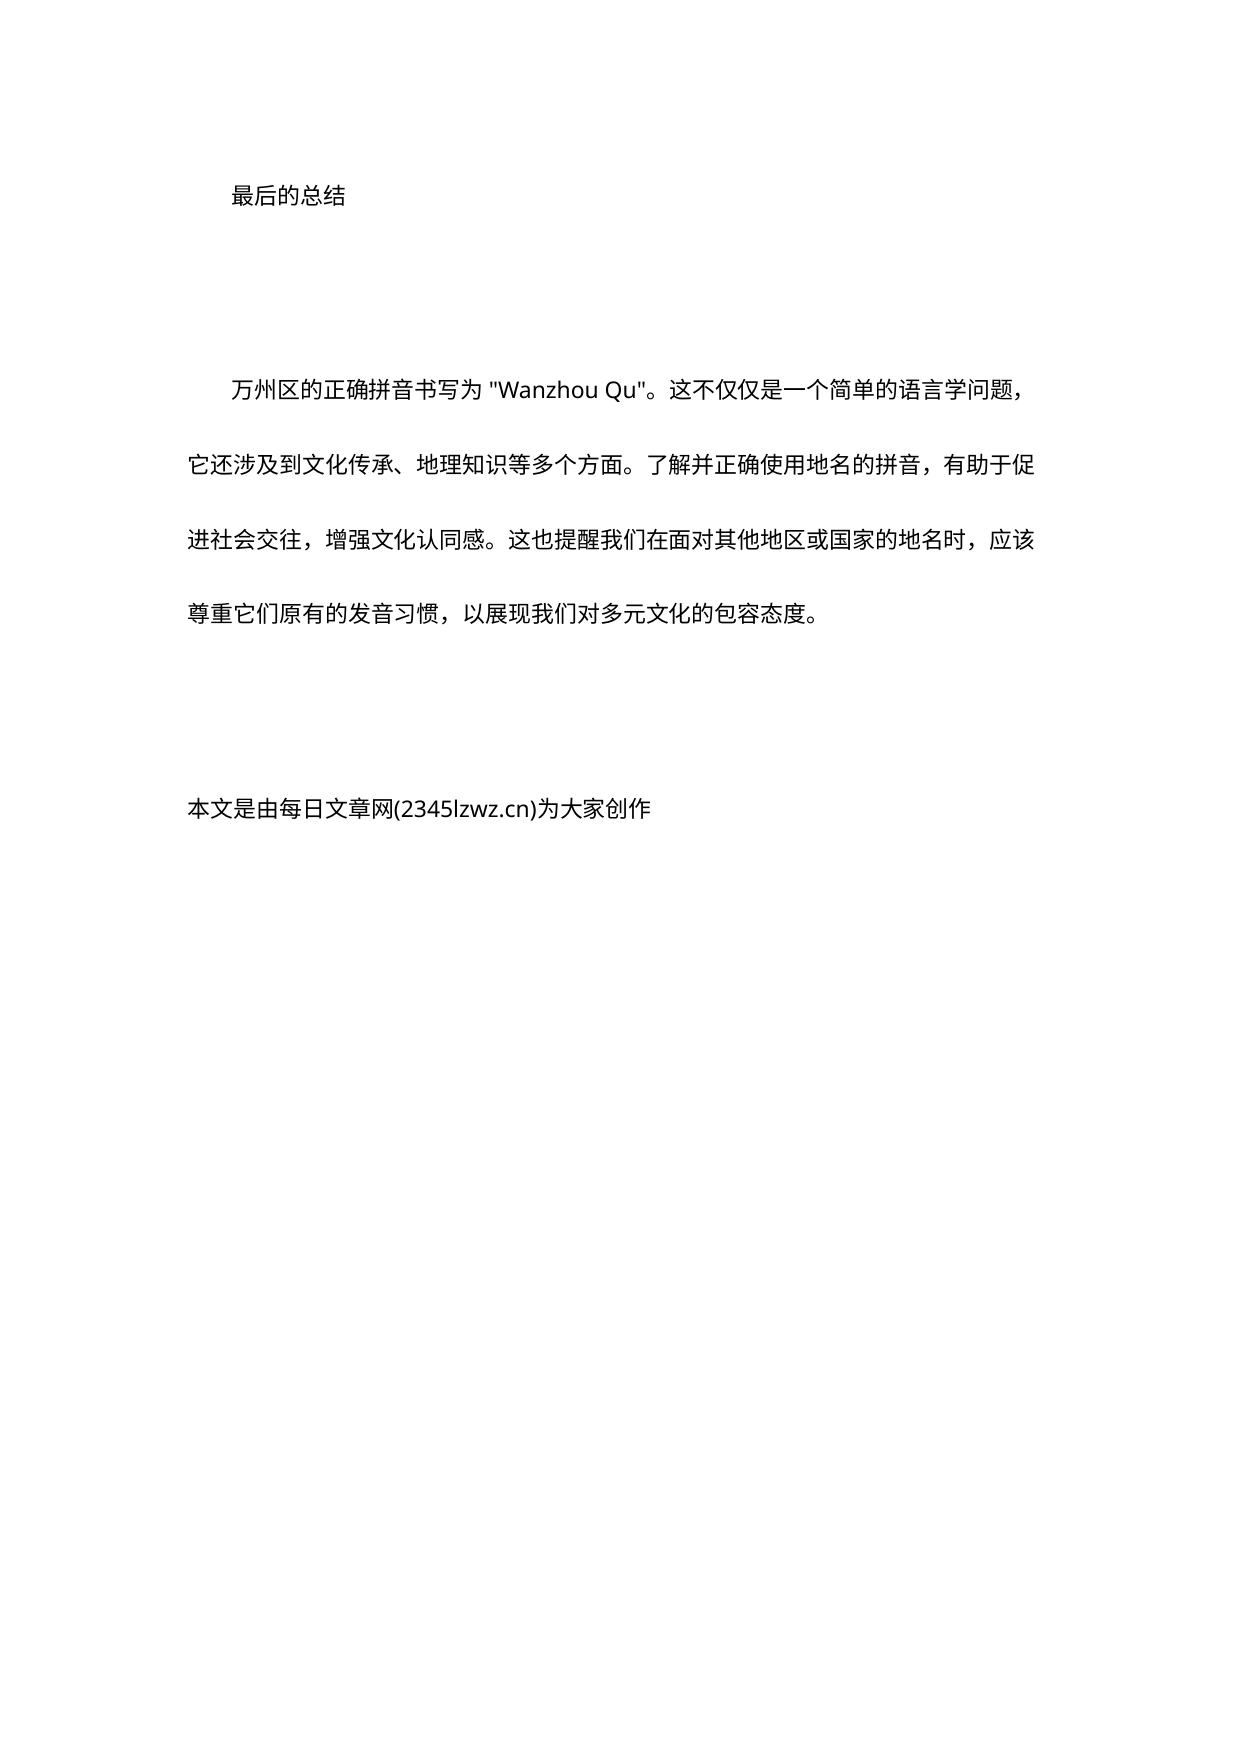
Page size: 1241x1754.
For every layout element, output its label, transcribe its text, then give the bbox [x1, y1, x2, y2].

text 最后的总结 [187, 162, 1053, 227]
text 万州区的正确拼音书写为 "Wanzhou Qu"。这不仅仅是一个简单的语言学问题，它还涉及到文化传承、地理知识等多个方面。了解并正确使用地名的拼音，有助于促进社会交往，增强文化认同感。这也提醒我们在面对其他地区或国家的地名时，应该尊重它们原有的发音习惯，以展现我们对多元文化的包容态度。 [187, 356, 1053, 645]
text 本文是由每日文章网(2345lzwz.cn)为大家创作 [187, 775, 1053, 840]
